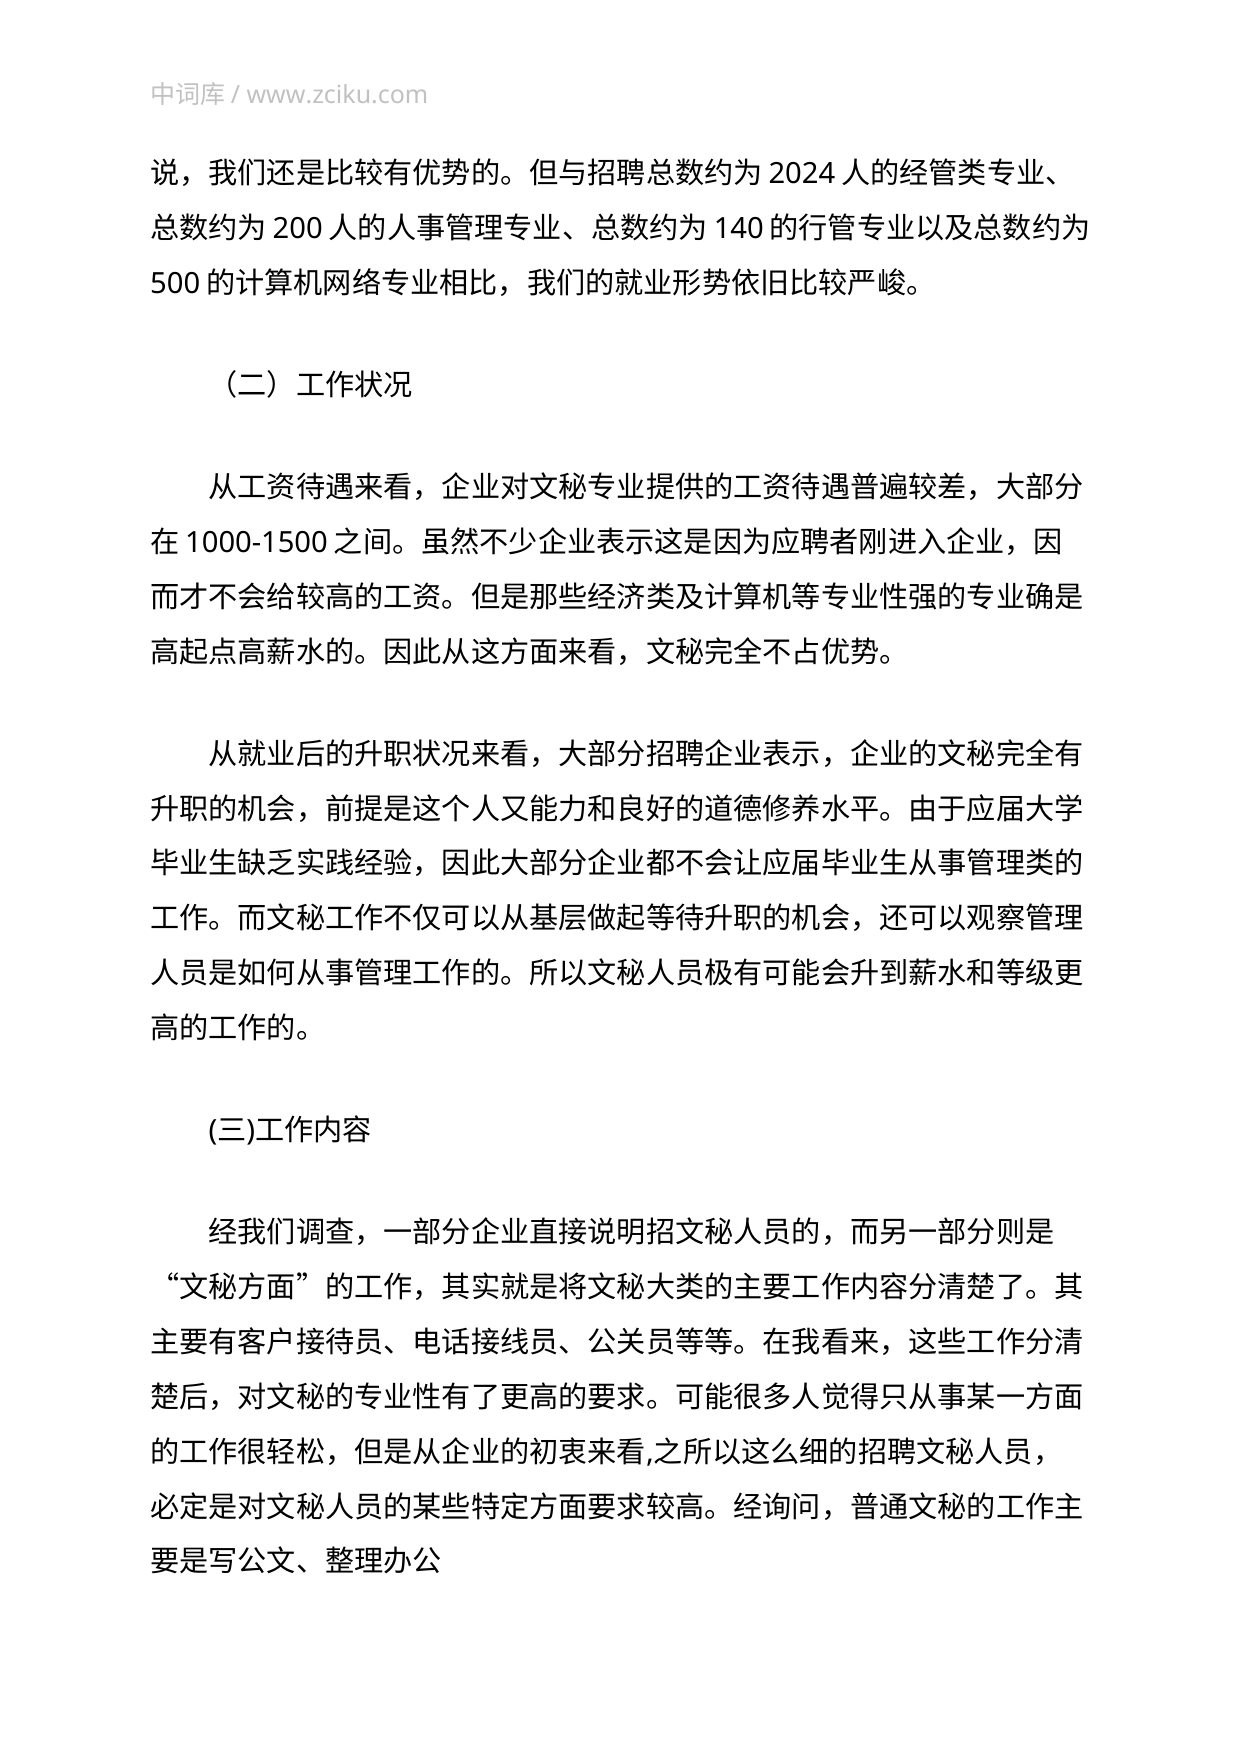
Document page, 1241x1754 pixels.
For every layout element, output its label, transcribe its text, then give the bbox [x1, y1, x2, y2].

text （二）工作状况 [150, 362, 1090, 404]
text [150, 150, 1090, 302]
text (三)工作内容 [150, 1107, 1090, 1149]
text 经我们调查，一部分企业直接说明招文秘人员的，而另一部分则是“文秘方面”的工作，其实就是将文秘大类的主要工作内容分清楚了。其主要有客户接待员、电话接线员、公关员等等。在我看来，这些工作分清楚后，对文秘的专业性有了更高的要求。可能很多人觉得只从事某一方面的工作很轻松，但是从企业的初衷来看,之所以这么细的招聘文秘人员，必定是对文秘人员的某些特定方面要求较高。经询问，普通文秘的工作主要是写公文、整理办公 [150, 1208, 1090, 1580]
text 从就业后的升职状况来看，大部分招聘企业表示，企业的文秘完全有升职的机会，前提是这个人又能力和良好的道德修养水平。由于应届大学毕业生缺乏实践经验，因此大部分企业都不会让应届毕业生从事管理类的工作。而文秘工作不仅可以从基层做起等待升职的机会，还可以观察管理人员是如何从事管理工作的。所以文秘人员极有可能会升到薪水和等级更高的工作的。 [150, 730, 1090, 1047]
text 从工资待遇来看，企业对文秘专业提供的工资待遇普遍较差，大部分在1000-1500之间。虽然不少企业表示这是因为应聘者刚进入企业，因而才不会给较高的工资。但是那些经济类及计算机等专业性强的专业确是高起点高薪水的。因此从这方面来看，文秘完全不占优势。 [150, 464, 1090, 671]
